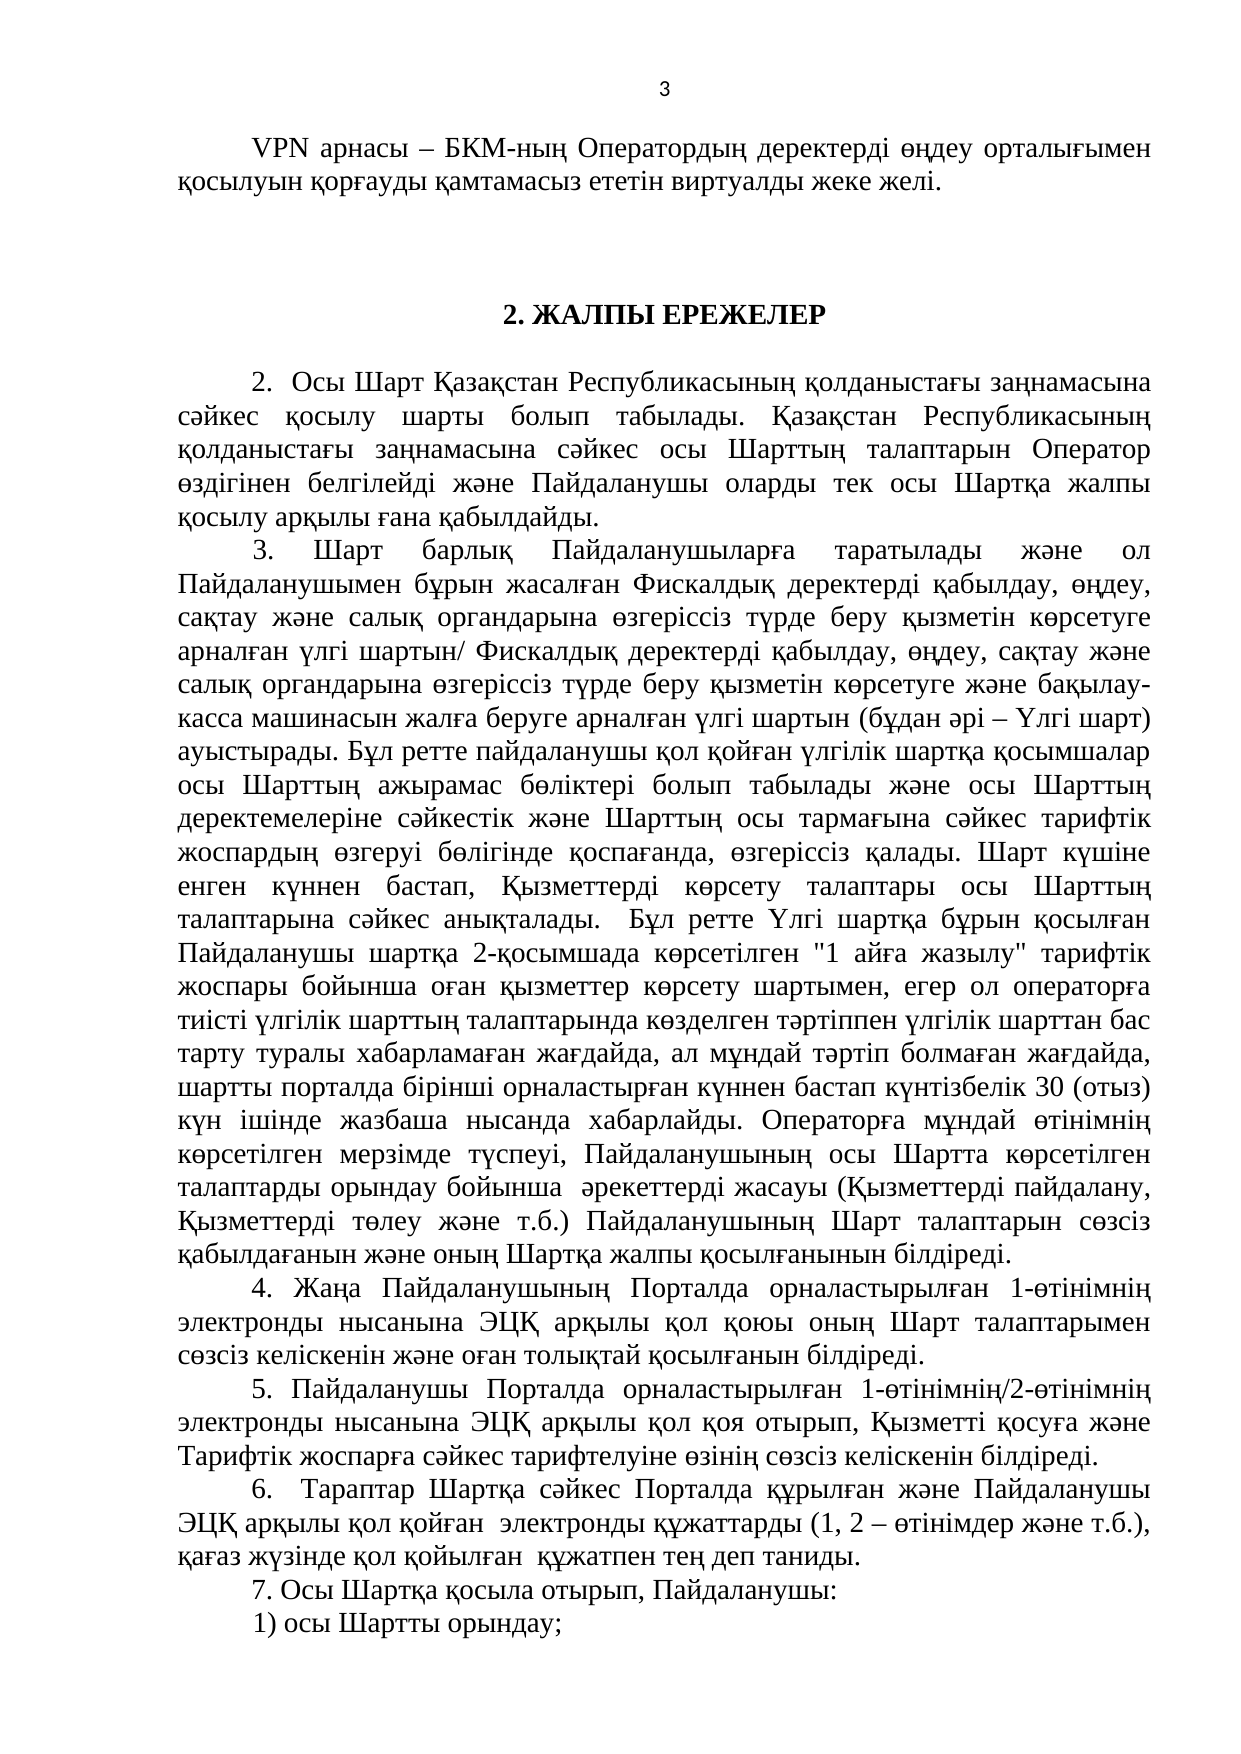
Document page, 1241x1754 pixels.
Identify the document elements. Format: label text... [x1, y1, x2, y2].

text 3. Шарт барлық Пайдаланушыларға таратылады және ол Пайдаланушымен бұрын жасалған Фискалдық деректерді қабылдау, өңдеу, сақтау және салық органдарына өзгеріссіз түрде беру қызметін көрсетуге арналған үлгі шартын/ Фискалдық деректерді қабылдау, өңдеу, сақтау және салық органдарына өзгеріссіз түрде беру қызметін көрсетуге және бақылау-касса машинасын жалға беруге арналған үлгі шартын (бұдан әрі – Үлгі шарт) ауыстырады. Бұл ретте пайдаланушы қол қойған үлгілік шартқа қосымшалар осы Шарттың ажырамас бөліктері болып табылады және осы Шарттың деректемелеріне сәйкестік және Шарттың осы тармағына сәйкес тарифтік жоспардың өзгеруі бөлігінде қоспағанда, өзгеріссіз қалады. Шарт күшіне енген күннен бастап, Қызметтерді көрсету талаптары осы Шарттың талаптарына сәйкес анықталады. Бұл ретте Үлгі шартқа бұрын қосылған Пайдаланушы шартқа 2-қосымшада көрсетілген "1 айға жазылу" тарифтік жоспары бойынша оған қызметтер көрсету шартымен, егер ол операторға тиісті үлгілік шарттың талаптарында көзделген тәртіппен үлгілік шарттан бас тарту туралы хабарламаған жағдайда, ал мұндай тәртіп болмаған жағдайда, шартты порталда бірінші орналастырған күннен бастап күнтізбелік 30 (отыз) күн ішінде жазбаша нысанда хабарлайды. Операторға мұндай өтінімнің көрсетілген мерзімде түспеуі, Пайдаланушының осы Шартта көрсетілген талаптарды орындау бойынша әрекеттерді жасауы (Қызметтерді пайдалану, Қызметтерді төлеу және т.б.) Пайдаланушының Шарт талаптарын сөзсіз қабылдағанын және оның Шартқа жалпы қосылғанынын білдіреді. [177, 532, 1152, 1270]
text 1) осы Шартты орындау; [177, 1606, 1152, 1639]
text 5. Пайдаланушы Порталда орналастырылған 1-өтінімнің/2-өтінімнің электронды нысанына ЭЦҚ арқылы қол қоя отырып, Қызметті қосуға және Тарифтік жоспарға сәйкес тарифтелуіне өзінің сөзсіз келіскенін білдіреді. [177, 1371, 1152, 1471]
text 2. ЖАЛПЫ ЕРЕЖЕЛЕР [177, 297, 1152, 331]
text VPN арнасы – БКМ-ның Оператордың деректерді өңдеу орталығымен қосылуын қорғауды қамтамасыз ететін виртуалды жеке желі. [177, 130, 1152, 197]
text 2. Осы Шарт Қазақстан Республикасының қолданыстағы заңнамасына сәйкес қосылу шарты болып табылады. Қазақстан Республикасының қолданыстағы заңнамасына сәйкес осы Шарттың талаптарын Оператор өздігінен белгілейді және Пайдаланушы оларды тек осы Шартқа жалпы қосылу арқылы ғана қабылдайды. [177, 364, 1152, 532]
text 6. Тараптар Шартқа сәйкес Порталда құрылған және Пайдаланушы ЭЦҚ арқылы қол қойған электронды құжаттарды (1, 2 – өтінімдер және т.б.), қағаз жүзінде қол қойылған құжатпен тең деп таниды. [177, 1471, 1152, 1572]
text 4. Жаңа Пайдаланушының Порталда орналастырылған 1-өтінімнің электронды нысанына ЭЦҚ арқылы қол қоюы оның Шарт талаптарымен сөзсіз келіскенін және оған толықтай қосылғанын білдіреді. [177, 1270, 1152, 1371]
text 7. Осы Шартқа қосыла отырып, Пайдаланушы: [177, 1572, 1152, 1606]
